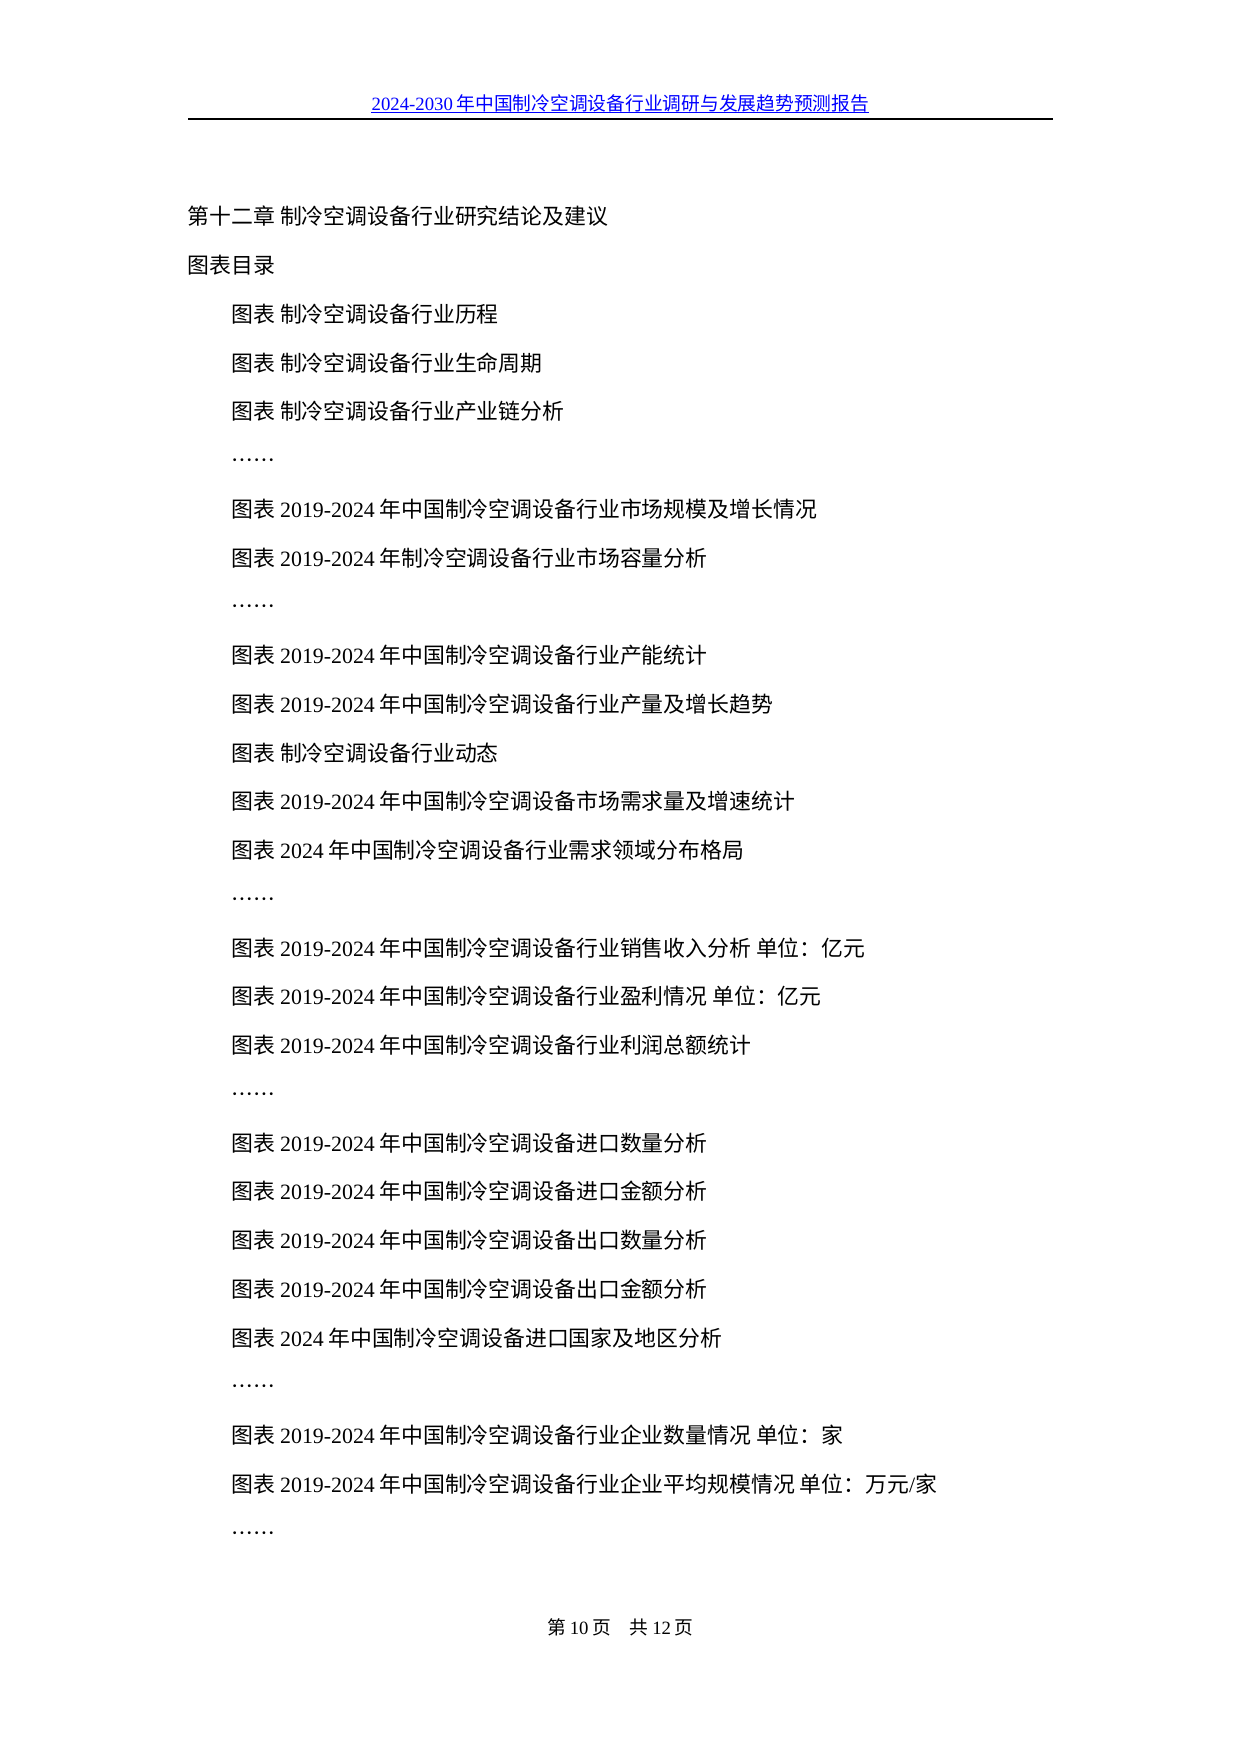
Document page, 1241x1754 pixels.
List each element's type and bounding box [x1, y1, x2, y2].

text [187, 150, 1053, 1548]
